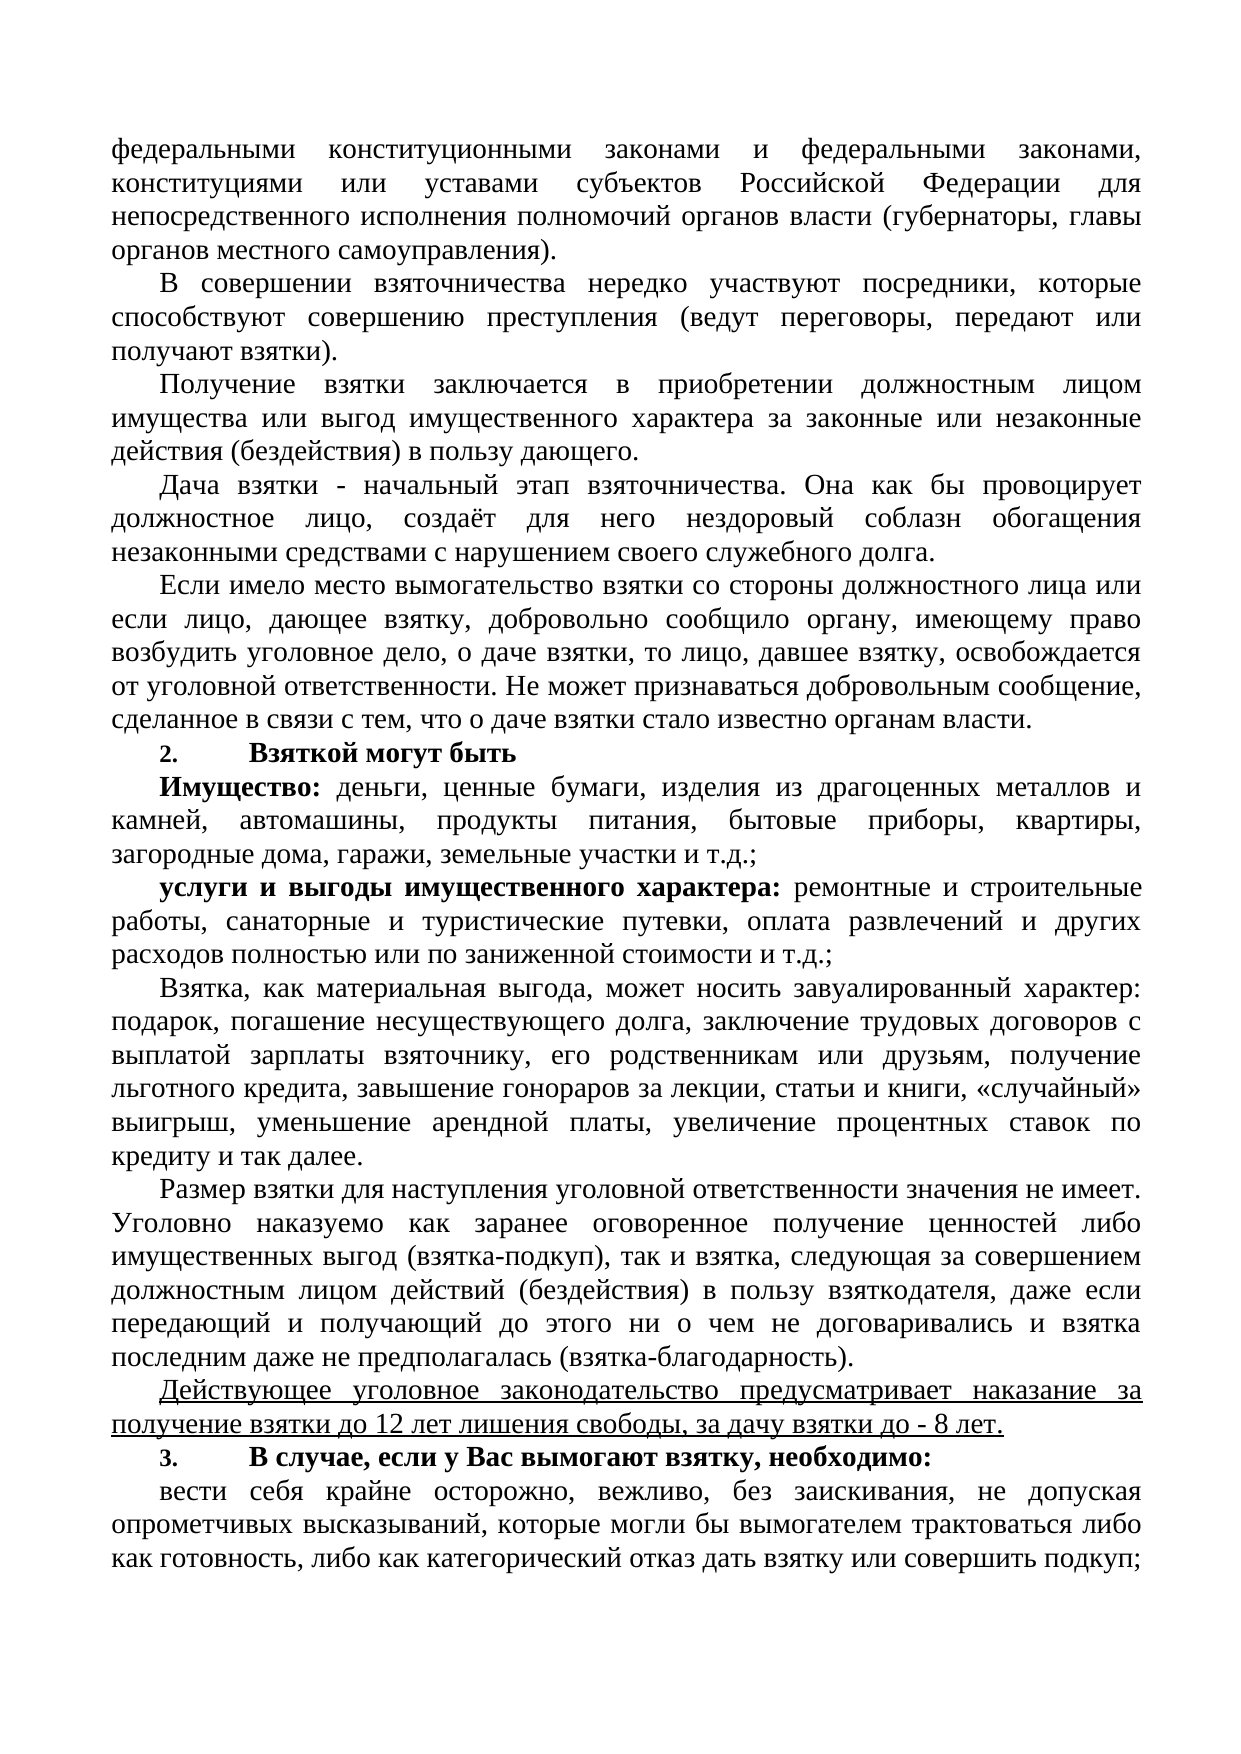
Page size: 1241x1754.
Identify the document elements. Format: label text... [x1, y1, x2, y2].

text вести себя крайне осторожно, вежливо, без заискивания, не допуская опрометчивых высказываний, которые могли бы вымогателем трактоваться либо как готовность, либо как категорический отказ дать взятку или совершить подкуп; [111, 1473, 1142, 1574]
text Дача взятки - начальный этап взяточничества. Она как бы провоцирует должностное лицо, создаёт для него нездоровый соблазн обогащения незаконными средствами с нарушением своего служебного долга. [111, 467, 1142, 567]
text Действующее уголовное законодательство предусматривает наказание за получение взятки до 12 лет лишения свободы, за дачу взятки до - 8 лет. [111, 1372, 1142, 1439]
list Взяткой могут быть [111, 735, 1142, 769]
text Взятка, как материальная выгода, может носить завуалированный характер: подарок, погашение несуществующего долга, заключение трудовых договоров с выплатой зарплаты взяточнику, его родственникам или друзьям, получение льготного кредита, завышение гонораров за лекции, статьи и книги, «случайный» выигрыш, уменьшение арендной платы, увеличение процентных ставок по кредиту и так далее. [111, 970, 1142, 1171]
text Размер взятки для наступления уголовной ответственности значения не имеет. Уголовно наказуемо как заранее оговоренное получение ценностей либо имущественных выгод (взятка-подкуп), так и взятка, следующая за совершением должностным лицом действий (бездействия) в пользу взяткодателя, даже если передающий и получающий до этого ни о чем не договаривались и взятка последним даже не предполагалась (взятка-благодарность). [111, 1171, 1142, 1372]
text В совершении взяточничества нередко участвуют посредники, которые способствуют совершению преступления (ведут переговоры, передают или получают взятки). [111, 266, 1142, 366]
text Если имело место вымогательство взятки со стороны должностного лица или если лицо, дающее взятку, добровольно сообщило органу, имеющему право возбудить уголовное дело, о даче взятки, то лицо, давшее взятку, освобождается от уголовной ответственности. Не может признаваться добровольным сообщение, сделанное в связи с тем, что о даче взятки стало известно органам власти. [111, 567, 1142, 735]
text Имущество: деньги, ценные бумаги, изделия из драгоценных металлов и камней, автомашины, продукты питания, бытовые приборы, квартиры, загородные дома, гаражи, земельные участки и т.д.; [111, 769, 1142, 869]
text услуги и выгоды имущественного характера: ремонтные и строительные работы, санаторные и туристические путевки, оплата развлечений и других расходов полностью или по заниженной стоимости и т.д.; [111, 869, 1142, 970]
list В случае, если у Вас вымогают взятку, необходимо: [111, 1439, 1142, 1473]
text Получение взятки заключается в приобретении должностным лицом имущества или выгод имущественного характера за законные или незаконные действия (бездействия) в пользу дающего. [111, 366, 1142, 467]
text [111, 131, 1142, 266]
